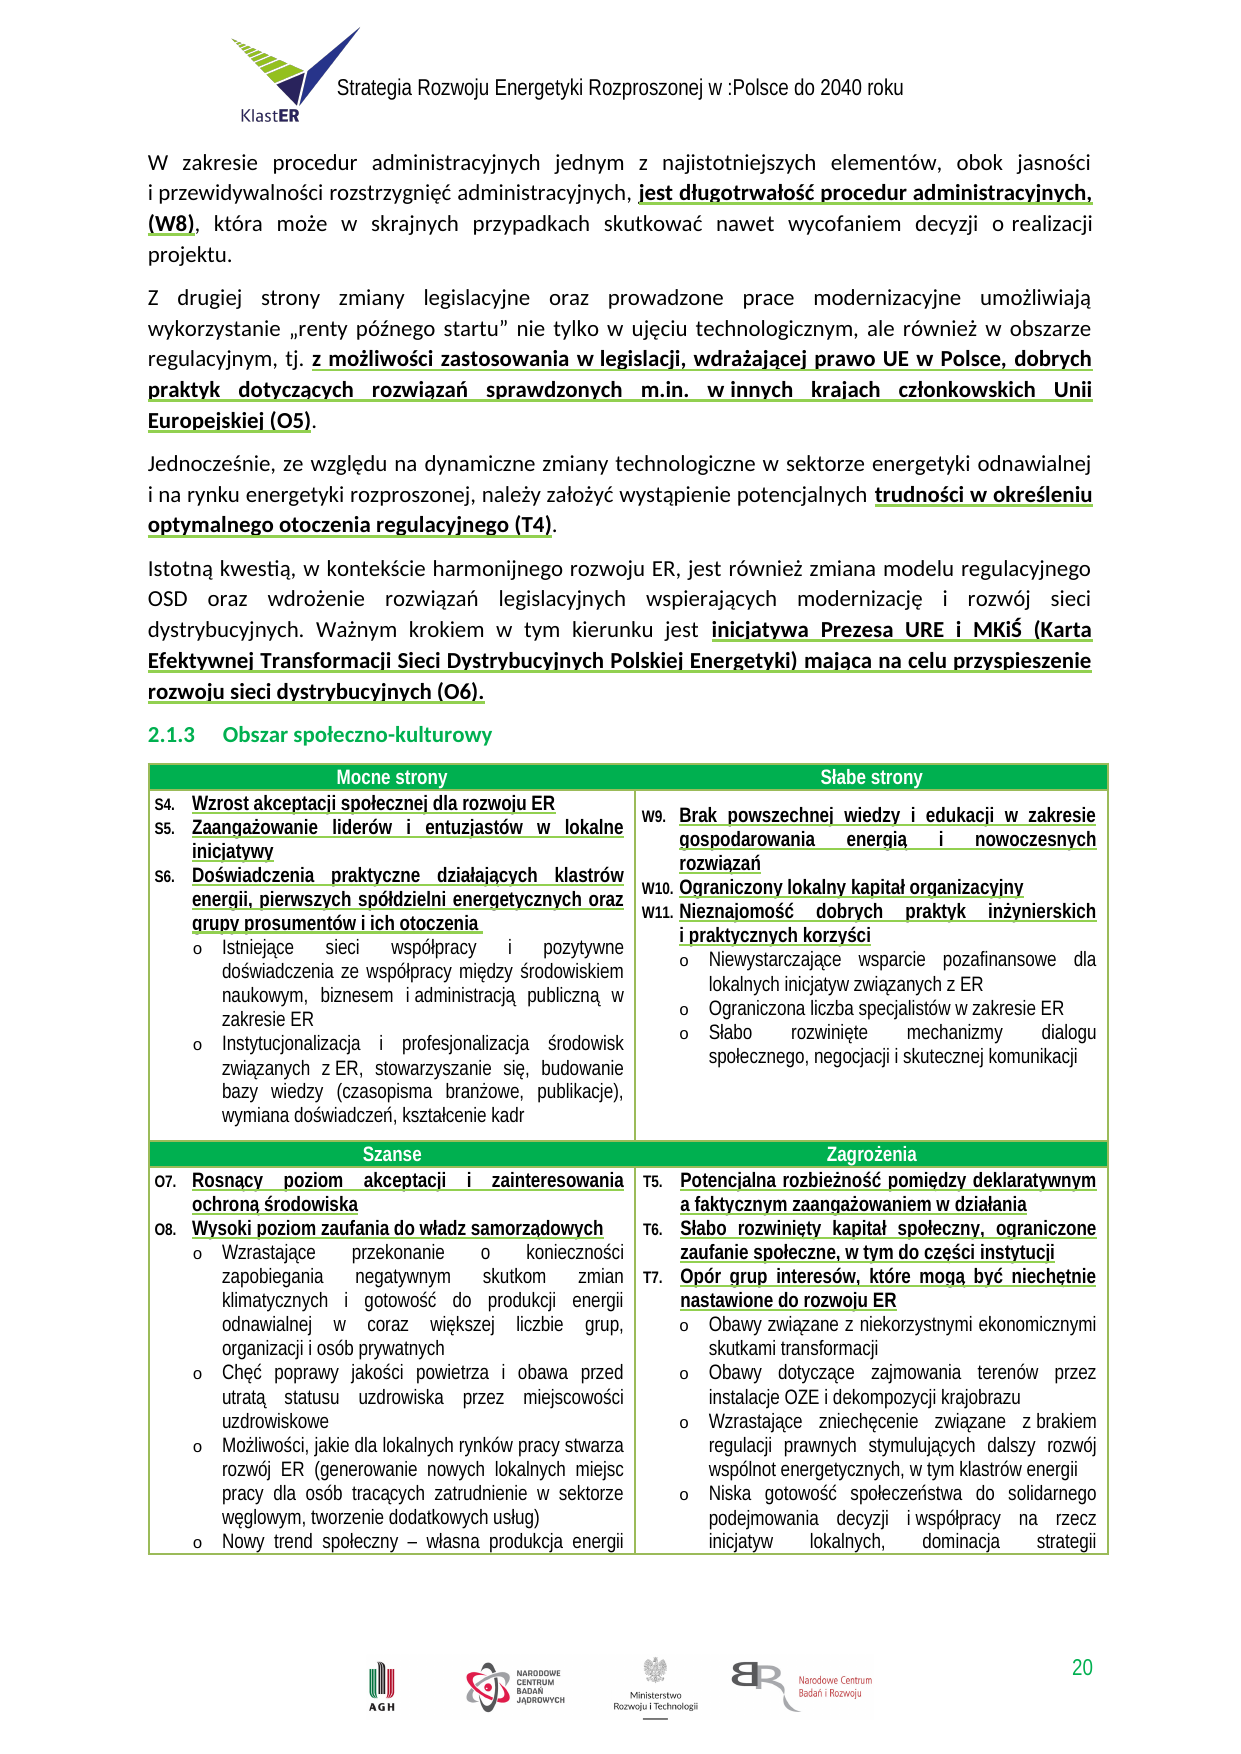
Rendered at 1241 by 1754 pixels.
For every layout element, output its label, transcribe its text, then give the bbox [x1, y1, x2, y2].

picture [231, 26, 361, 122]
text Z drugiej strony zmiany legislacyjne oraz prowadzone prace modernizacyjne umożliwiają wykorzystanie „renty późnego startu” nie tylko w ujęciu technologicznym, ale również w obszarze regulacyjnym, tj. z możliwości zastosowania w legislacji, wdrażającej prawo UE w Polsce, dobrych praktyk dotyczących rozwiązań sprawdzonych m.in. w innych krajach członkowskich Unii Europejskiej (O5). [148, 402, 1093, 434]
text Istotną kwestią, w kontekście harmonijnego rozwoju ER, jest również zmiana modelu regulacyjnego OSD oraz wdrożenie rozwiązań legislacyjnych wspierających modernizację i rozwój sieci dystrybucyjnych. Ważnym krokiem w tym kierunku jest inicjatywa Prezesa URE i MKiŚ (Karta Efektywnej Transformacji Sieci Dystrybucyjnych Polskiej Energetyki) mająca na celu przyspieszenie rozwoju sieci dystrybucyjnych (O6). [148, 554, 1093, 705]
picture [366, 1654, 874, 1720]
table_header Słabe strony [635, 765, 1107, 789]
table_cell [636, 1168, 1107, 1553]
text Z drugiej strony zmiany legislacyjne oraz prowadzone prace modernizacyjne umożliwiają wykorzystanie „renty późnego startu” nie tylko w ujęciu technologicznym, ale również w obszarze regulacyjnym, tj. z możliwości zastosowania w legislacji, wdrażającej prawo UE w Polsce, dobrych praktyk dotyczących rozwiązań sprawdzonych m.in. w innych krajach członkowskich Unii Europejskiej (O5). [148, 283, 1093, 399]
text W zakresie procedur administracyjnych jednym z najistotniejszych elementów, obok jasności i przewidywalności rozstrzygnięć administracyjnych, jest długotrwałość procedur administracyjnych, (W8), która może w skrajnych przypadkach skutkować nawet wycofaniem decyzji o realizacji projektu. [148, 148, 1093, 268]
table_cell Brak powszechnej wiedzy i edukacji w zakresie gospodarowania energią i nowoczesnych rozwiązań Ograniczony lokalny kapitał organizacyjny Nieznajomość dobrych praktyk inżynierskich i praktycznych korzyści Niewystarczające wsparcie pozafinansowe dla lokalnych inicjatyw związanych z ER Ograniczona liczba specjalistów w zakresie ER Słabo rozwinięte mechanizmy dialogu społecznego, negocjacji i skutecznej komunikacji [636, 791, 1107, 1140]
text Jednocześnie, ze względu na dynamiczne zmiany technologiczne w sektorze energetyki odnawialnej i na rynku energetyki rozproszonej, należy założyć wystąpienie potencjalnych trudności w określeniu optymalnego otoczenia regulacyjnego (T4). [148, 449, 1093, 539]
table_cell Szanse [150, 1142, 635, 1166]
table_header Mocne strony [150, 765, 635, 789]
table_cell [150, 1168, 634, 1553]
subtitle Obszar społeczno-kulturowy [148, 720, 1093, 748]
table_cell Zagrożenia [635, 1142, 1107, 1166]
table_cell Wzrost akceptacji społecznej dla rozwoju ER Zaangażowanie liderów i entuzjastów w lokalne inicjatywy Doświadczenia praktyczne działających klastrów energii, pierwszych spółdzielni energetycznych oraz grupy prosumentów i ich otoczenia Istniejące sieci współpracy i pozytywne doświadczenia ze współpracy między środowiskiem naukowym, biznesem i administracją publiczną w zakresie ER Instytucjonalizacja i profesjonalizacja środowisk związanych z ER, stowarzyszanie się, budowanie bazy wiedzy (czasopisma branżowe, publikacje), wymiana doświadczeń, kształcenie kadr [150, 791, 634, 1140]
